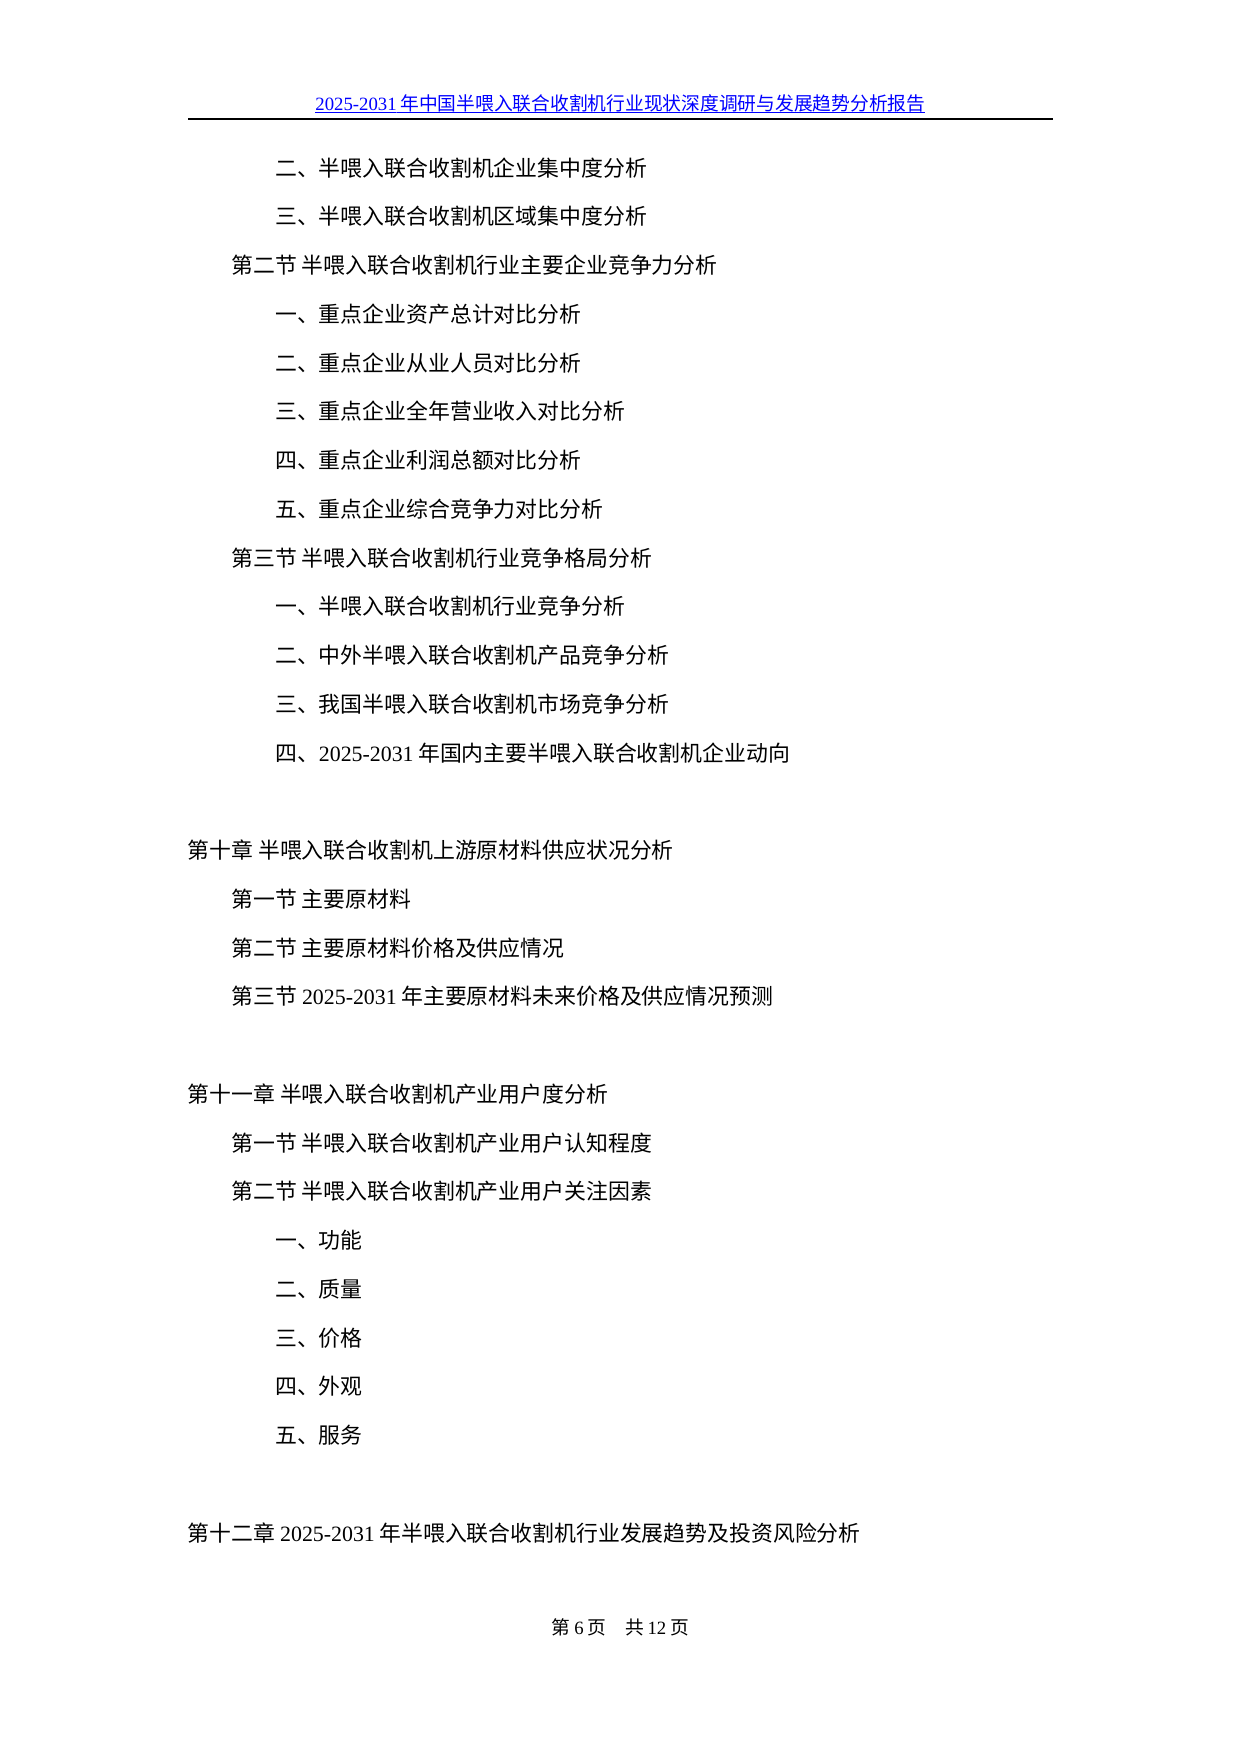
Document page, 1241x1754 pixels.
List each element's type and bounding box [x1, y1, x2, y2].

text [187, 150, 1053, 1548]
